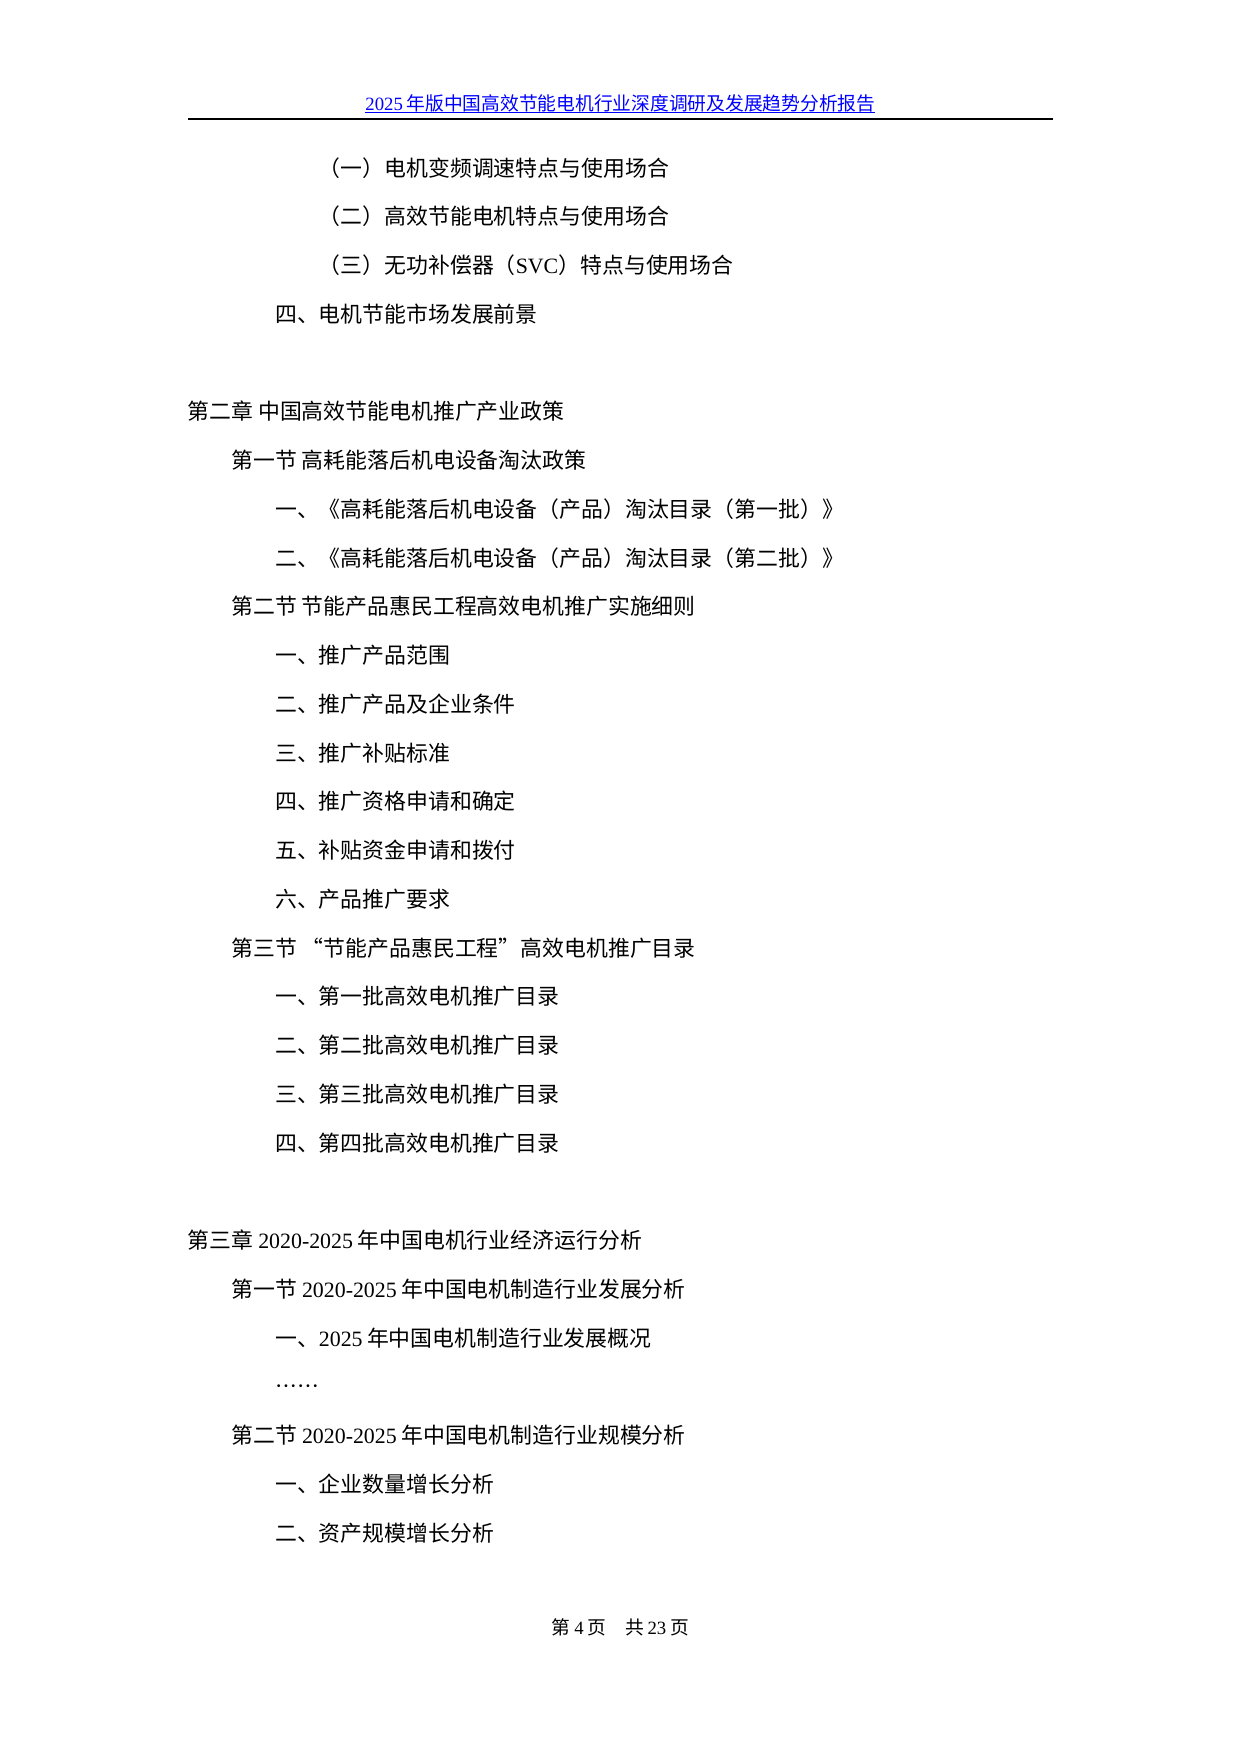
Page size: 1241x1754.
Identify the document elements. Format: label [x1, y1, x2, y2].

text [187, 150, 1053, 1548]
